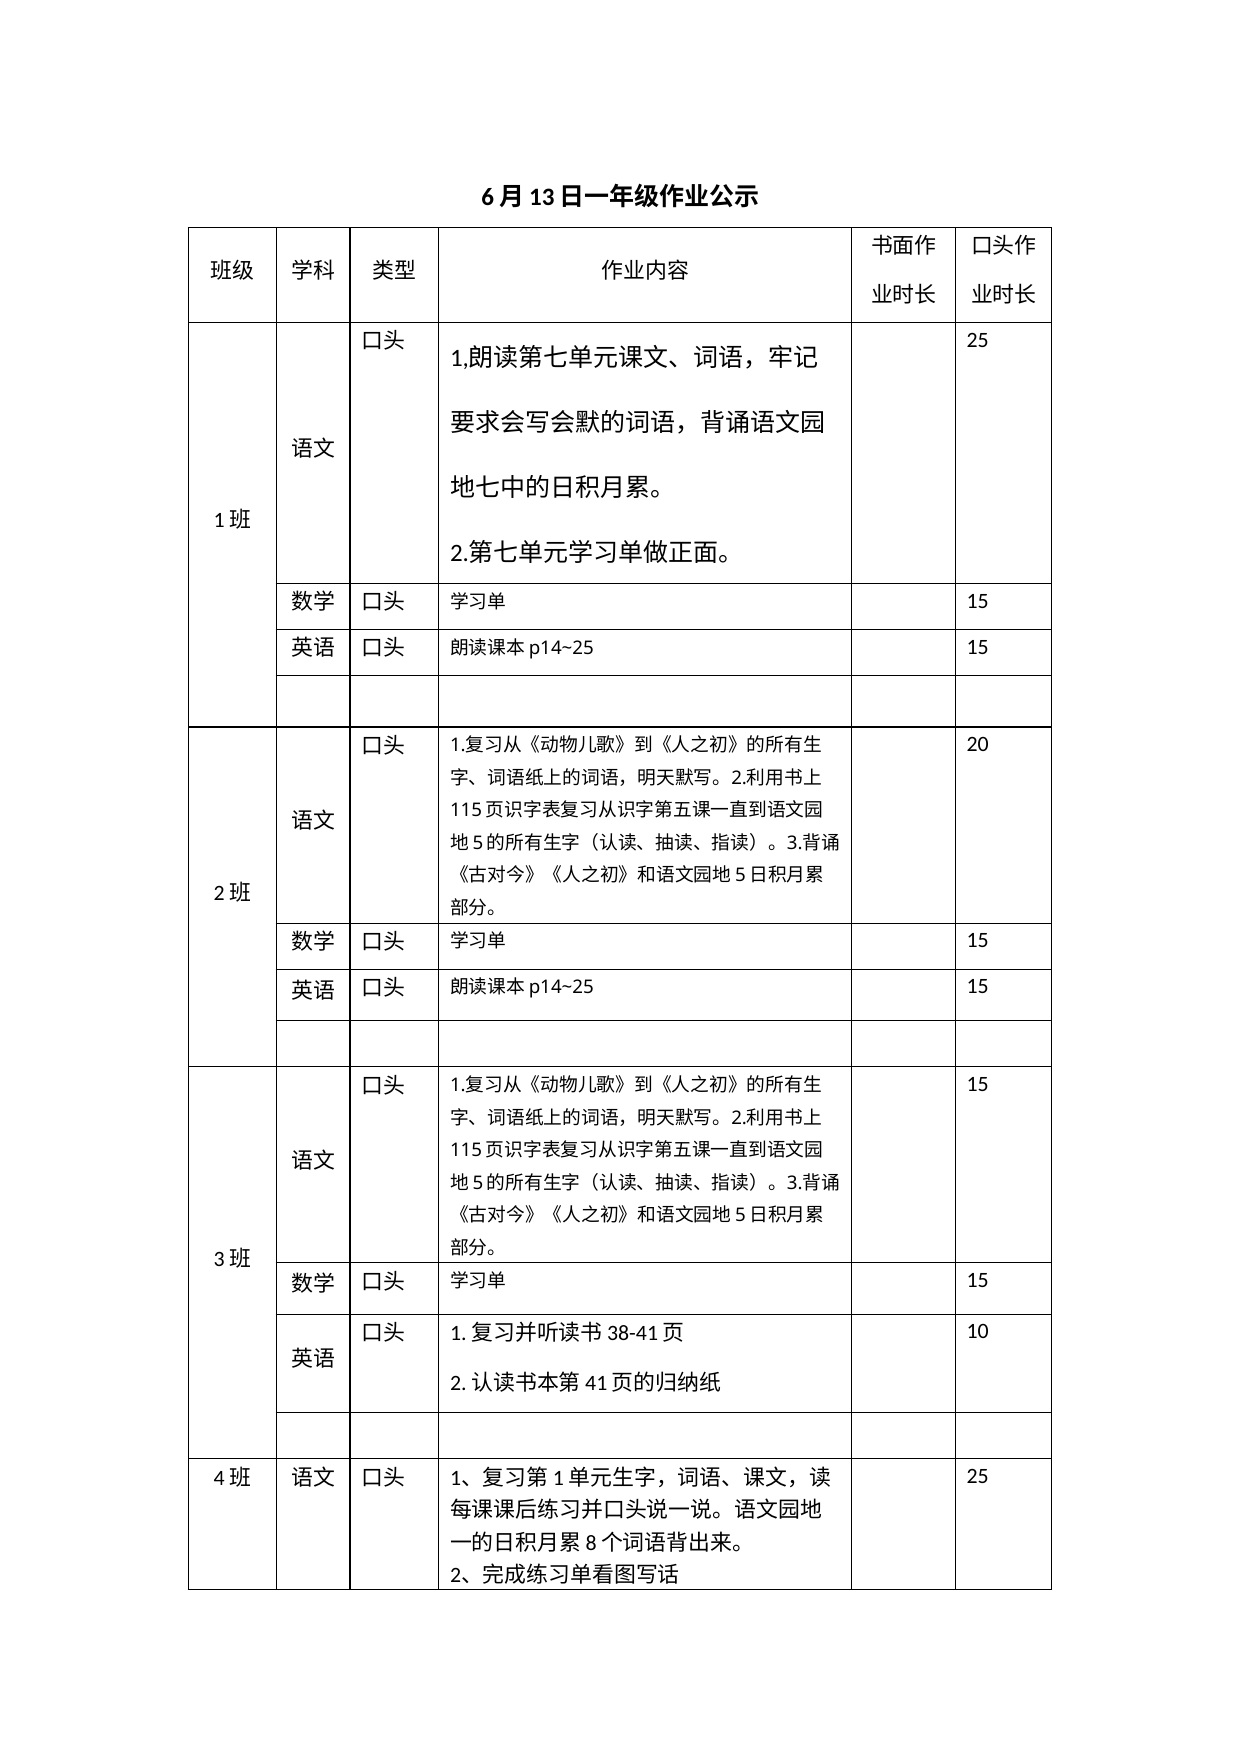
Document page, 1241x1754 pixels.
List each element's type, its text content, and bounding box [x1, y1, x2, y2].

table_cell 英语 [277, 630, 349, 675]
table_cell [852, 1413, 955, 1458]
table_cell 口头 [351, 1315, 438, 1412]
table_cell [852, 970, 955, 1020]
table_cell 语文 [277, 1459, 349, 1589]
table_cell 1. 复习并听读书38-41页 2. 认读书本第41页的归纳纸 [439, 1315, 851, 1412]
table_cell 10 [956, 1315, 1051, 1412]
table_cell 3班 [189, 1067, 276, 1458]
table_cell 口头 [351, 1263, 438, 1314]
table_cell 25 [956, 323, 1051, 583]
table_cell [439, 1021, 851, 1066]
table_cell 语文 [277, 323, 349, 583]
table_cell 1,朗读第七单元课文、词语，牢记要求会写会默的词语，背诵语文园地七中的日积月累。 2.第七单元学习单做正面。 [439, 323, 851, 583]
table_cell 20 [956, 728, 1051, 922]
table_cell 口头 [351, 728, 438, 922]
table_cell 口头 [351, 1067, 438, 1262]
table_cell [439, 1459, 851, 1589]
table_cell [852, 584, 955, 629]
table_cell 1班 [189, 323, 276, 726]
table_cell 数学 [277, 1263, 349, 1314]
table_cell 15 [956, 584, 1051, 629]
table_cell 数学 [277, 924, 349, 968]
table_cell 4班 [189, 1459, 276, 1589]
table_header 类型 [351, 228, 438, 322]
table_cell 口头 [351, 323, 438, 583]
table_cell 学习单 [439, 584, 851, 629]
text 6月13日一年级作业公示 [187, 162, 1053, 227]
table_cell [852, 1021, 955, 1066]
table_cell [351, 1413, 438, 1458]
table_cell [277, 1021, 349, 1066]
table_cell [852, 676, 955, 726]
table_cell [351, 1021, 438, 1066]
table_cell [956, 1413, 1051, 1458]
table_cell 2班 [189, 728, 276, 1066]
table_cell [852, 1263, 955, 1314]
table_cell 15 [956, 1067, 1051, 1262]
table_cell 语文 [277, 728, 349, 922]
table_cell 口头 [351, 584, 438, 629]
table_header 口头作业时长 [956, 228, 1051, 322]
table_cell 1.复习从《动物儿歌》到《人之初》的所有生字、词语纸上的词语，明天默写。2.利用书上115页识字表复习从识字第五课一直到语文园地5的所有生字（认读、抽读、指读）。3.背诵《古对今》《人之初》和语文园地5日积月累部分。 [439, 728, 851, 922]
table_cell [852, 1315, 955, 1412]
table_cell 语文 [277, 1067, 349, 1262]
table_cell [852, 630, 955, 675]
table_header 学科 [277, 228, 349, 322]
table_header 作业内容 [439, 228, 851, 322]
table_cell 15 [956, 630, 1051, 675]
table_cell 英语 [277, 1315, 349, 1412]
table_cell 数学 [277, 584, 349, 629]
table_cell [439, 676, 851, 726]
table_cell [956, 1021, 1051, 1066]
table_cell 口头 [351, 924, 438, 968]
table_cell 25 [956, 1459, 1051, 1589]
table_cell [852, 1067, 955, 1262]
table_cell [277, 1413, 349, 1458]
table_cell 朗读课本p14~25 [439, 970, 851, 1020]
table_cell 口头 [351, 970, 438, 1020]
table_cell 英语 [277, 970, 349, 1020]
table_cell 15 [956, 1263, 1051, 1314]
table_cell [852, 323, 955, 583]
table_cell 学习单 [439, 924, 851, 968]
table_cell [277, 676, 349, 726]
table_cell 口头 [351, 630, 438, 675]
table_header 班级 [189, 228, 276, 322]
table_cell 学习单 [439, 1263, 851, 1314]
table_cell [852, 728, 955, 922]
table_cell 口头 [351, 1459, 438, 1589]
table_cell [439, 1413, 851, 1458]
table_cell [852, 924, 955, 968]
table_cell [956, 676, 1051, 726]
table_cell [351, 676, 438, 726]
table_cell 15 [956, 970, 1051, 1020]
table_cell 15 [956, 924, 1051, 968]
table_header 书面作业时长 [852, 228, 955, 322]
table_cell [852, 1459, 955, 1589]
table_cell 1.复习从《动物儿歌》到《人之初》的所有生字、词语纸上的词语，明天默写。2.利用书上115页识字表复习从识字第五课一直到语文园地5的所有生字（认读、抽读、指读）。3.背诵《古对今》《人之初》和语文园地5日积月累部分。 [439, 1067, 851, 1262]
table_cell 朗读课本p14~25 [439, 630, 851, 675]
